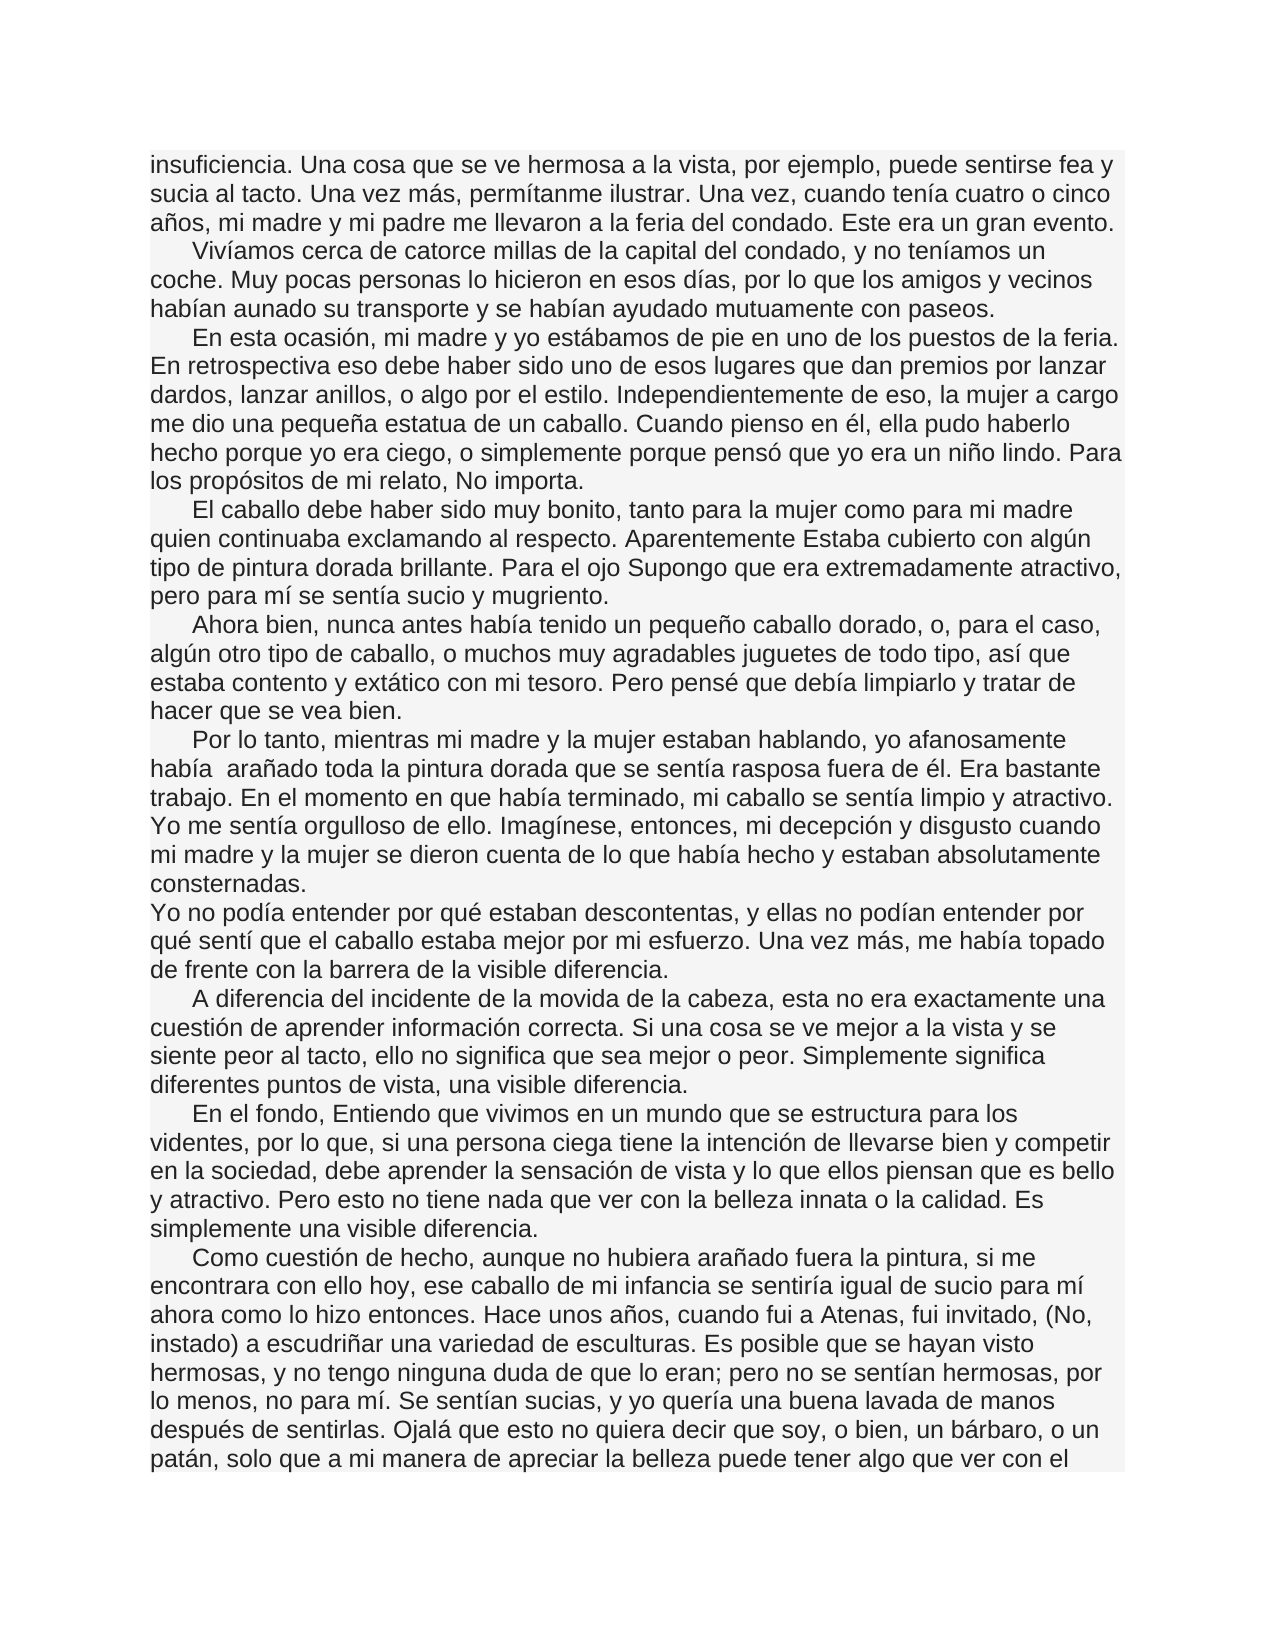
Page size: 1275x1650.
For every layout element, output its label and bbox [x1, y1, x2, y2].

text [150, 150, 1125, 1472]
